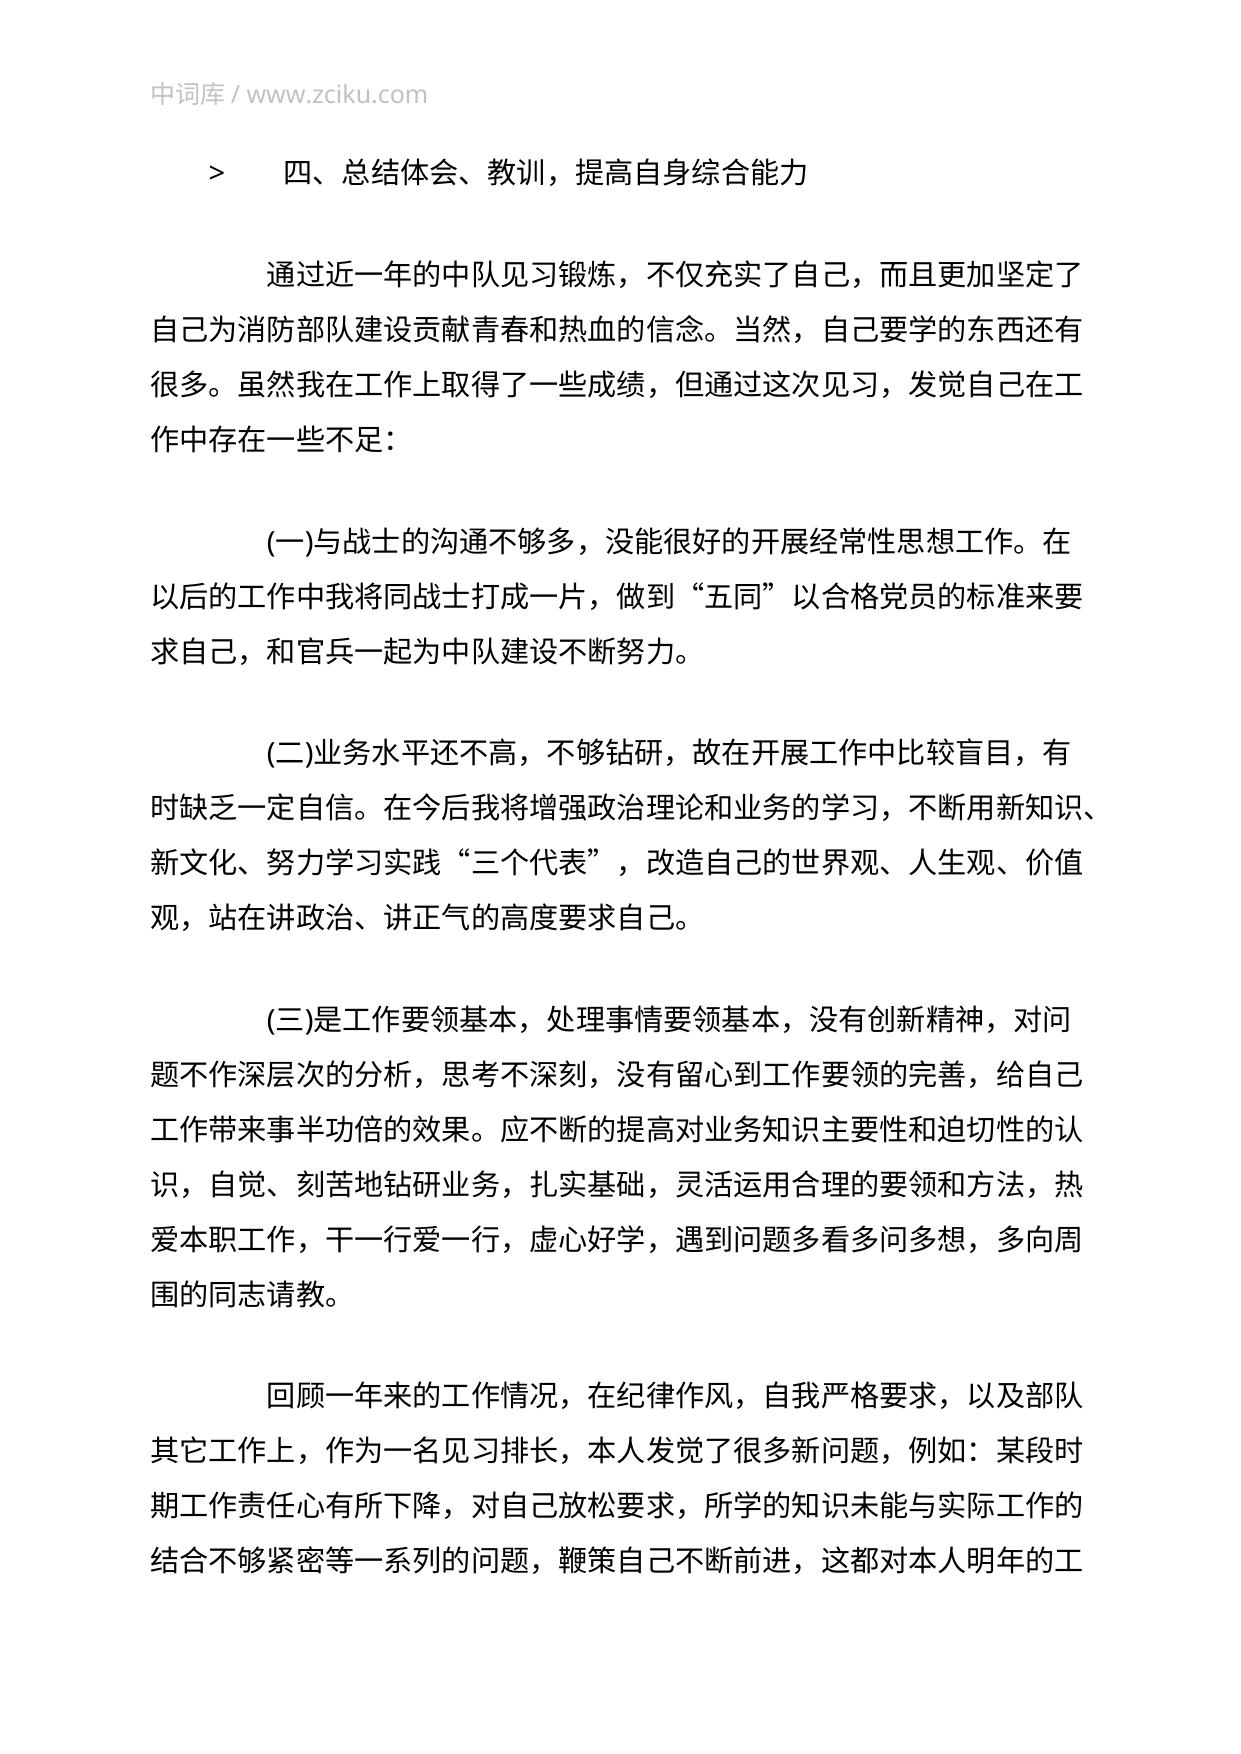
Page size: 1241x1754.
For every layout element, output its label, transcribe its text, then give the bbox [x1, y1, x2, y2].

text (一)与战士的沟通不够多，没能很好的开展经常性思想工作。在以后的工作中我将同战士打成一片，做到“五同”以合格党员的标准来要求自己，和官兵一起为中队建设不断努力。 [150, 518, 1090, 671]
text (二)业务水平还不高，不够钻研，故在开展工作中比较盲目，有时缺乏一定自信。在今后我将增强政治理论和业务的学习，不断用新知识、新文化、努力学习实践“三个代表”，改造自己的世界观、人生观、价值观，站在讲政治、讲正气的高度要求自己。 [150, 730, 1090, 937]
text (三)是工作要领基本，处理事情要领基本，没有创新精神，对问题不作深层次的分析，思考不深刻，没有留心到工作要领的完善，给自己工作带来事半功倍的效果。应不断的提高对业务知识主要性和迫切性的认识，自觉、刻苦地钻研业务，扎实基础，灵活运用合理的要领和方法，热爱本职工作，干一行爱一行，虚心好学，遇到问题多看多问多想，多向周围的同志请教。 [150, 997, 1090, 1313]
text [150, 1373, 1090, 1580]
text > 四、总结体会、教训，提高自身综合能力 [150, 150, 1090, 192]
text 通过近一年的中队见习锻炼，不仅充实了自己，而且更加坚定了自己为消防部队建设贡献青春和热血的信念。当然，自己要学的东西还有很多。虽然我在工作上取得了一些成绩，但通过这次见习，发觉自己在工作中存在一些不足： [150, 252, 1090, 459]
